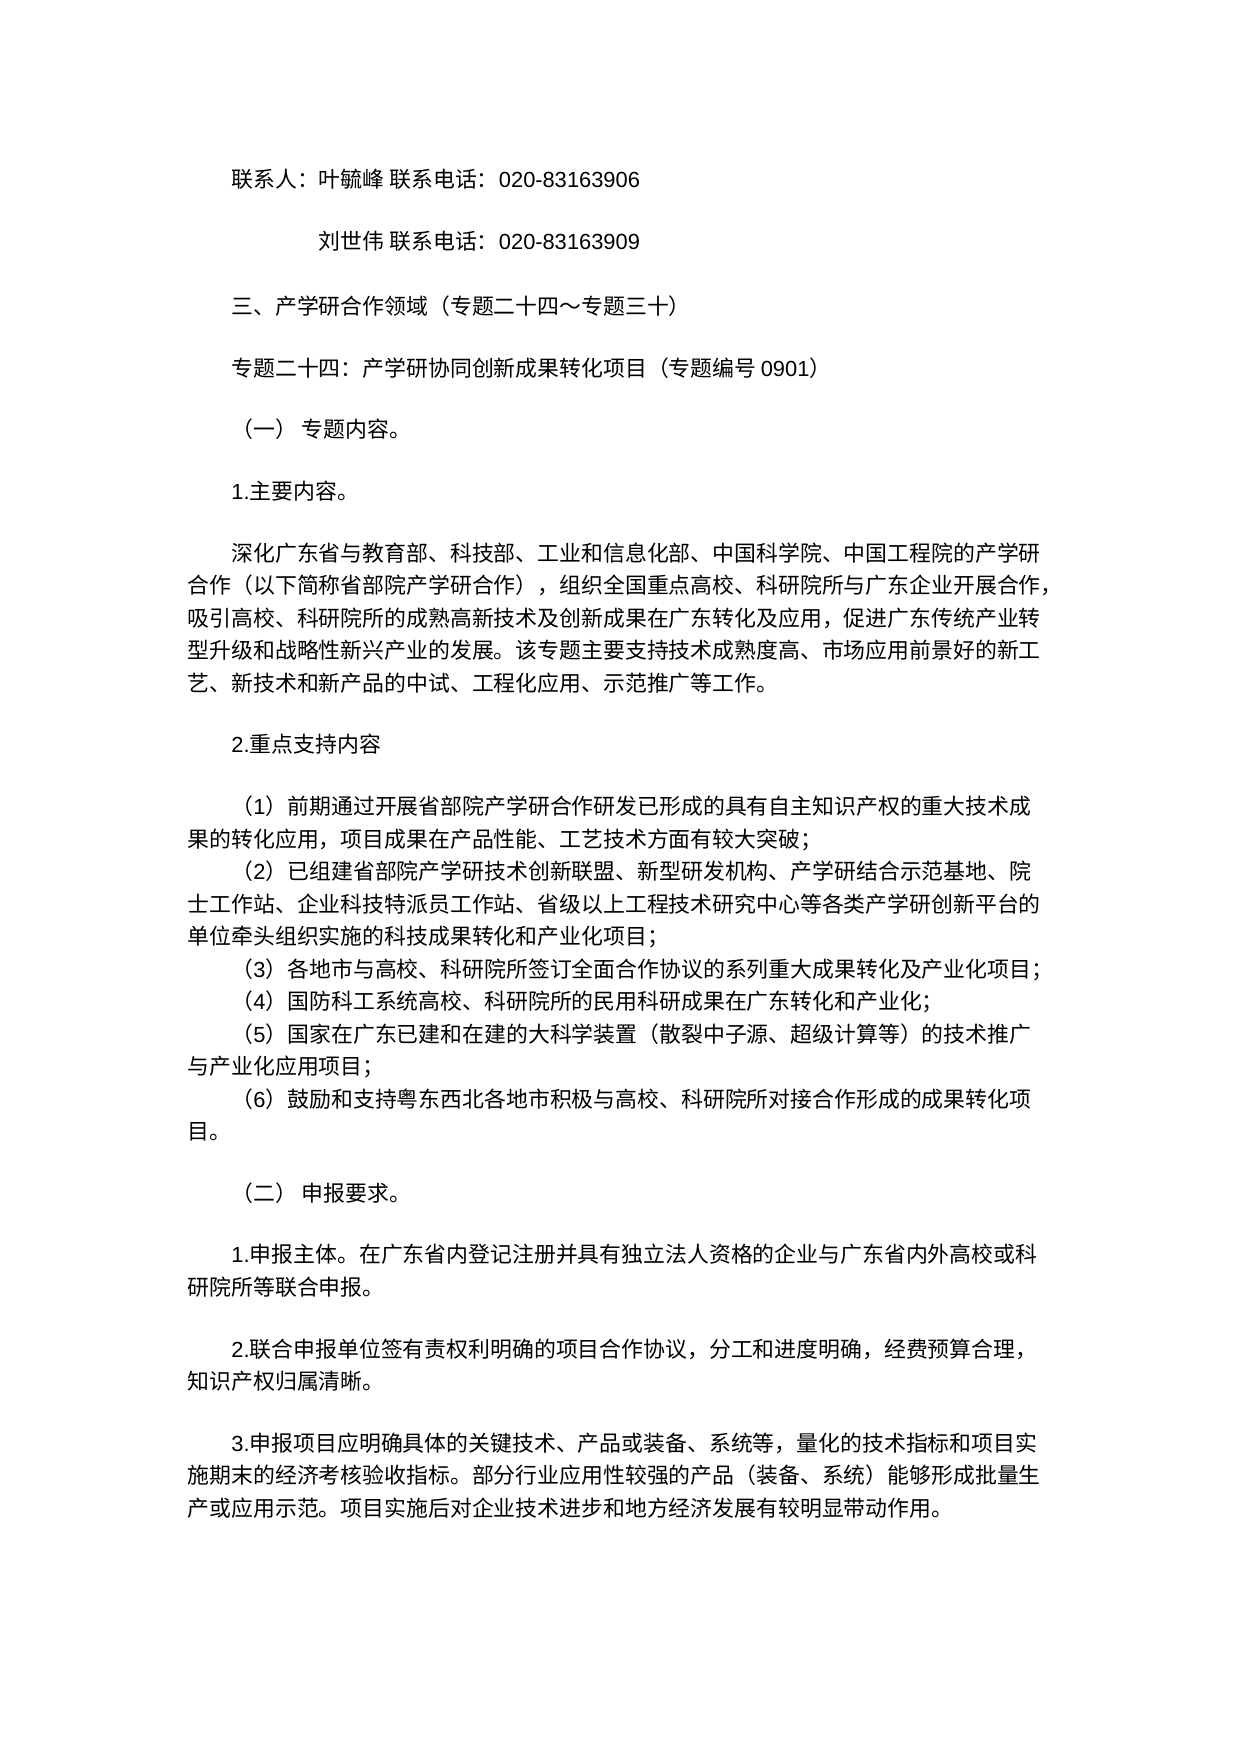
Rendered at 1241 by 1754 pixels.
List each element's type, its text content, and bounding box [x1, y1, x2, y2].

text 2.联合申报单位签有责权利明确的项目合作协议，分工和进度明确，经费预算合理，知识产权归属清晰。 [187, 1331, 1053, 1396]
text （二） 申报要求。 [187, 1175, 1053, 1208]
text 1.主要内容。 [187, 474, 1053, 506]
text （1）前期通过开展省部院产学研合作研发已形成的具有自主知识产权的重大技术成果的转化应用，项目成果在产品性能、工艺技术方面有较大突破； （2）已组建省部院产学研技术创新联盟、新型研发机构、产学研结合示范基地、院士工作站、企业科技特派员工作站、省级以上工程技术研究中心等各类产学研创新平台的单位牵头组织实施的科技成果转化和产业化项目； （3）各地市与高校、科研院所签订全面合作协议的系列重大成果转化及产业化项目； （4）国防科工系统高校、科研院所的民用科研成果在广东转化和产业化； （5）国家在广东已建和在建的大科学装置（散裂中子源、超级计算等）的技术推广与产业化应用项目； （6）鼓励和支持粤东西北各地市积极与高校、科研院所对接合作形成的成果转化项目。 [187, 789, 1053, 1146]
text 专题二十四：产学研协同创新成果转化项目（专题编号0901） [187, 350, 1053, 383]
text 2.重点支持内容 [187, 727, 1053, 759]
text （一） 专题内容。 [187, 412, 1053, 444]
text 联系人：叶毓峰 联系电话：020-83163906 [187, 162, 1053, 194]
text 1.申报主体。在广东省内登记注册并具有独立法人资格的企业与广东省内外高校或科研院所等联合申报。 [187, 1237, 1053, 1302]
text 深化广东省与教育部、科技部、工业和信息化部、中国科学院、中国工程院的产学研合作（以下简称省部院产学研合作），组织全国重点高校、科研院所与广东企业开展合作，吸引高校、科研院所的成熟高新技术及创新成果在广东转化及应用，促进广东传统产业转型升级和战略性新兴产业的发展。该专题主要支持技术成熟度高、市场应用前景好的新工艺、新技术和新产品的中试、工程化应用、示范推广等工作。 [187, 535, 1053, 698]
text 3.申报项目应明确具体的关键技术、产品或装备、系统等，量化的技术指标和项目实施期末的经济考核验收指标。部分行业应用性较强的产品（装备、系统）能够形成批量生产或应用示范。项目实施后对企业技术进步和地方经济发展有较明显带动作用。 [187, 1425, 1053, 1523]
text 刘世伟 联系电话：020-83163909 三、产学研合作领域（专题二十四～专题三十） [187, 224, 1053, 321]
